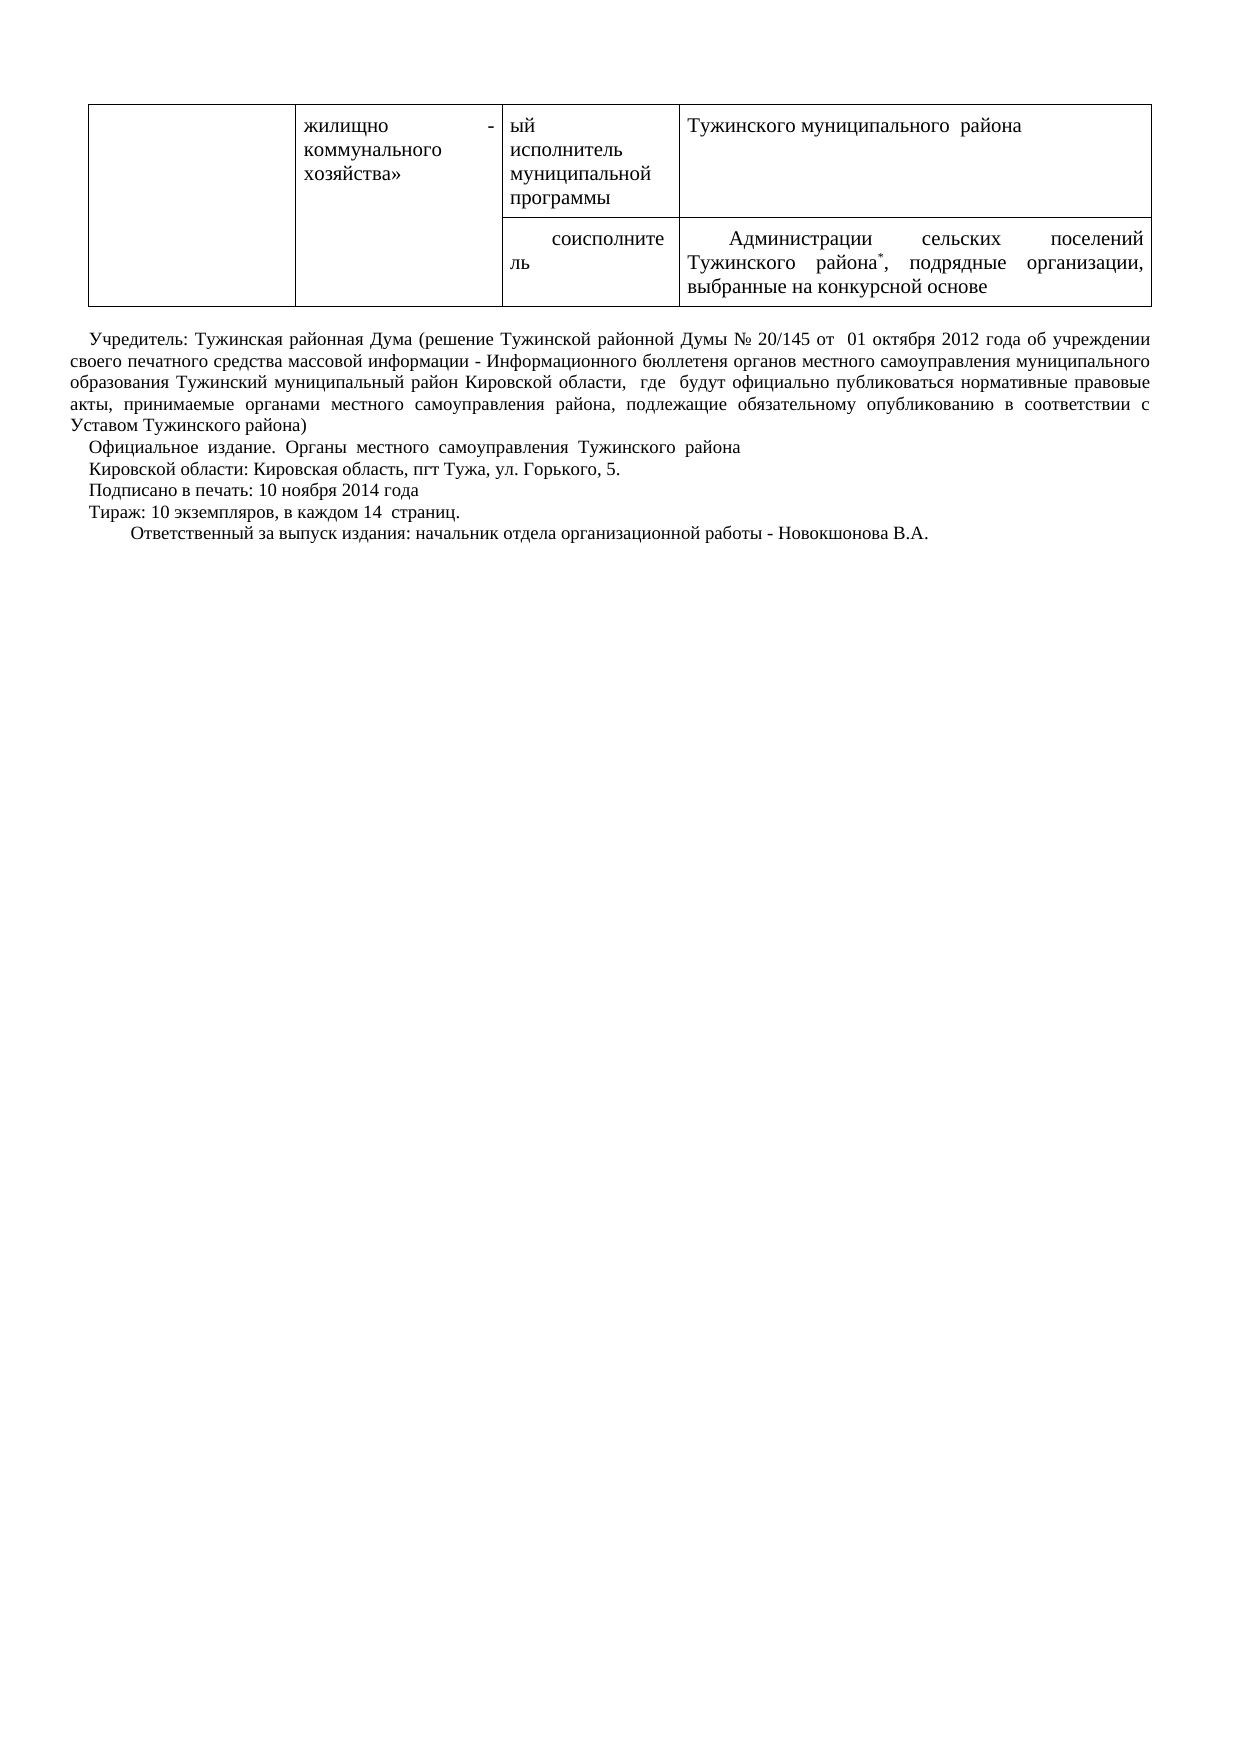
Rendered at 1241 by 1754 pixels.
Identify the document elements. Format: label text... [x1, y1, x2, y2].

text Тираж: 10 экземпляров, в каждом 14 страниц. [89, 501, 1152, 522]
text Кировской области: Кировская область, пгт Тужа, ул. Горького, 5. [89, 457, 1152, 479]
text Ответственный за выпуск издания: начальник отдела организационной работы - Новокшонова В.А. [89, 522, 1152, 544]
text Подписано в печать: 10 ноября 2014 года [89, 479, 1152, 501]
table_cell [680, 105, 1151, 217]
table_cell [503, 105, 679, 217]
table_cell Администрации сельских поселений Тужинского района*, подрядные организации, выбранные на конкурсной основе [680, 218, 1151, 306]
text Учредитель: Тужинская районная Дума (решение Тужинской районной Думы № 20/145 от 01 октября 2012 года об учреждении своего печатного средства массовой информации - Информационного бюллетеня органов местного самоуправления муниципального образования Тужинский муниципальный район Кировской области, где будут официально публиковаться нормативные правовые акты, принимаемые органами местного самоуправления района, подлежащие обязательному опубликованию в соответствии с Уставом Тужинского района) [70, 328, 1152, 436]
text Официальное издание. Органы местного самоуправления Тужинского района [89, 436, 1152, 457]
table_cell соисполнитель [503, 218, 679, 306]
